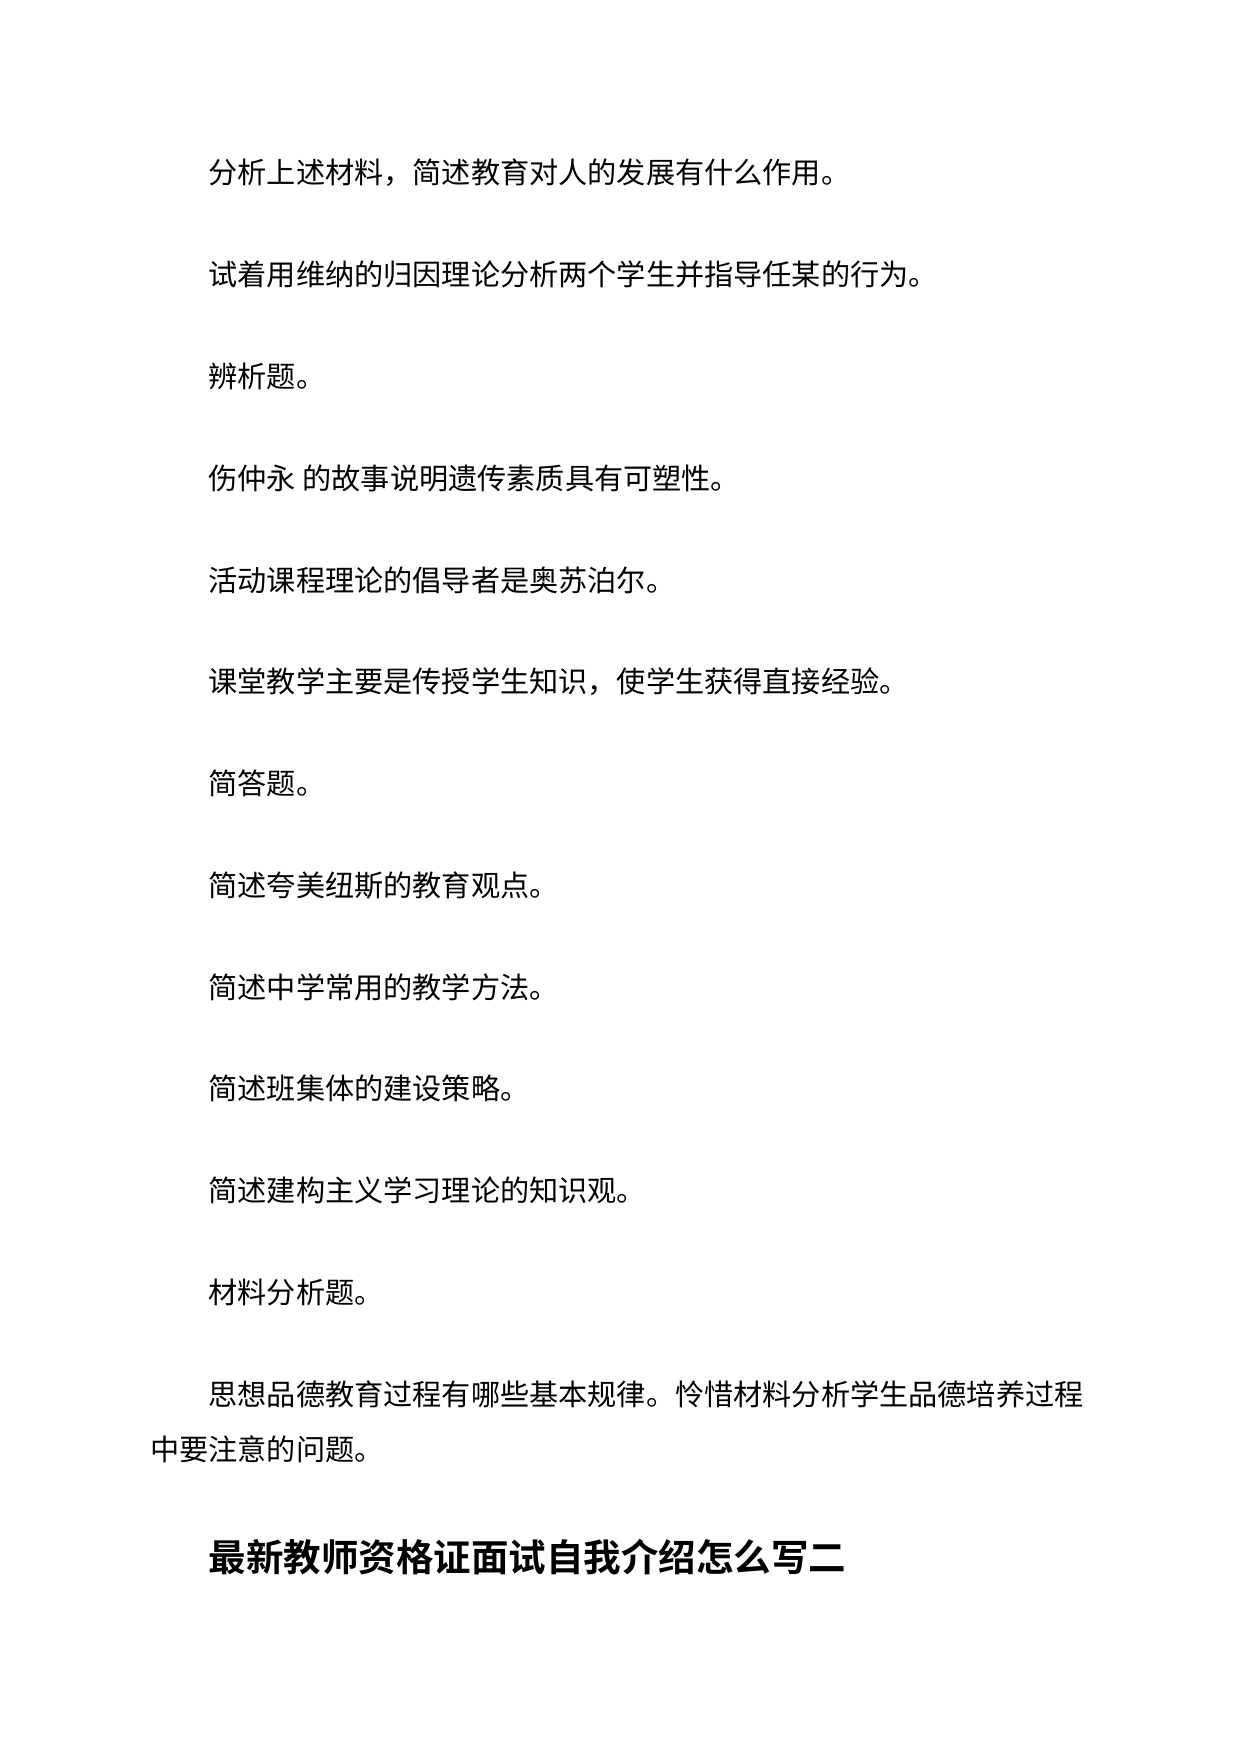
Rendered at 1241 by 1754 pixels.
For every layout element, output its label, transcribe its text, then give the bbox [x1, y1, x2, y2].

text 伤仲永 的故事说明遗传素质具有可塑性。 [150, 455, 1090, 498]
text 简述夸美纽斯的教育观点。 [150, 862, 1090, 905]
text 试着用维纳的归因理论分析两个学生并指导任某的行为。 [150, 252, 1090, 294]
text 简述班集体的建设策略。 [150, 1066, 1090, 1108]
text 材料分析题。 [150, 1269, 1090, 1312]
text 辨析题。 [150, 353, 1090, 396]
text 思想品德教育过程有哪些基本规律。怜惜材料分析学生品德培养过程中要注意的问题。 [150, 1371, 1090, 1468]
text 简述中学常用的教学方法。 [150, 964, 1090, 1006]
text 分析上述材料，简述教育对人的发展有什么作用。 [150, 150, 1090, 192]
text 活动课程理论的倡导者是奥苏泊尔。 [150, 557, 1090, 599]
text 简述建构主义学习理论的知识观。 [150, 1168, 1090, 1210]
text 简答题。 [150, 761, 1090, 803]
text 课堂教学主要是传授学生知识，使学生获得直接经验。 [150, 659, 1090, 701]
text 最新教师资格证面试自我介绍怎么写二 [150, 1528, 1090, 1582]
